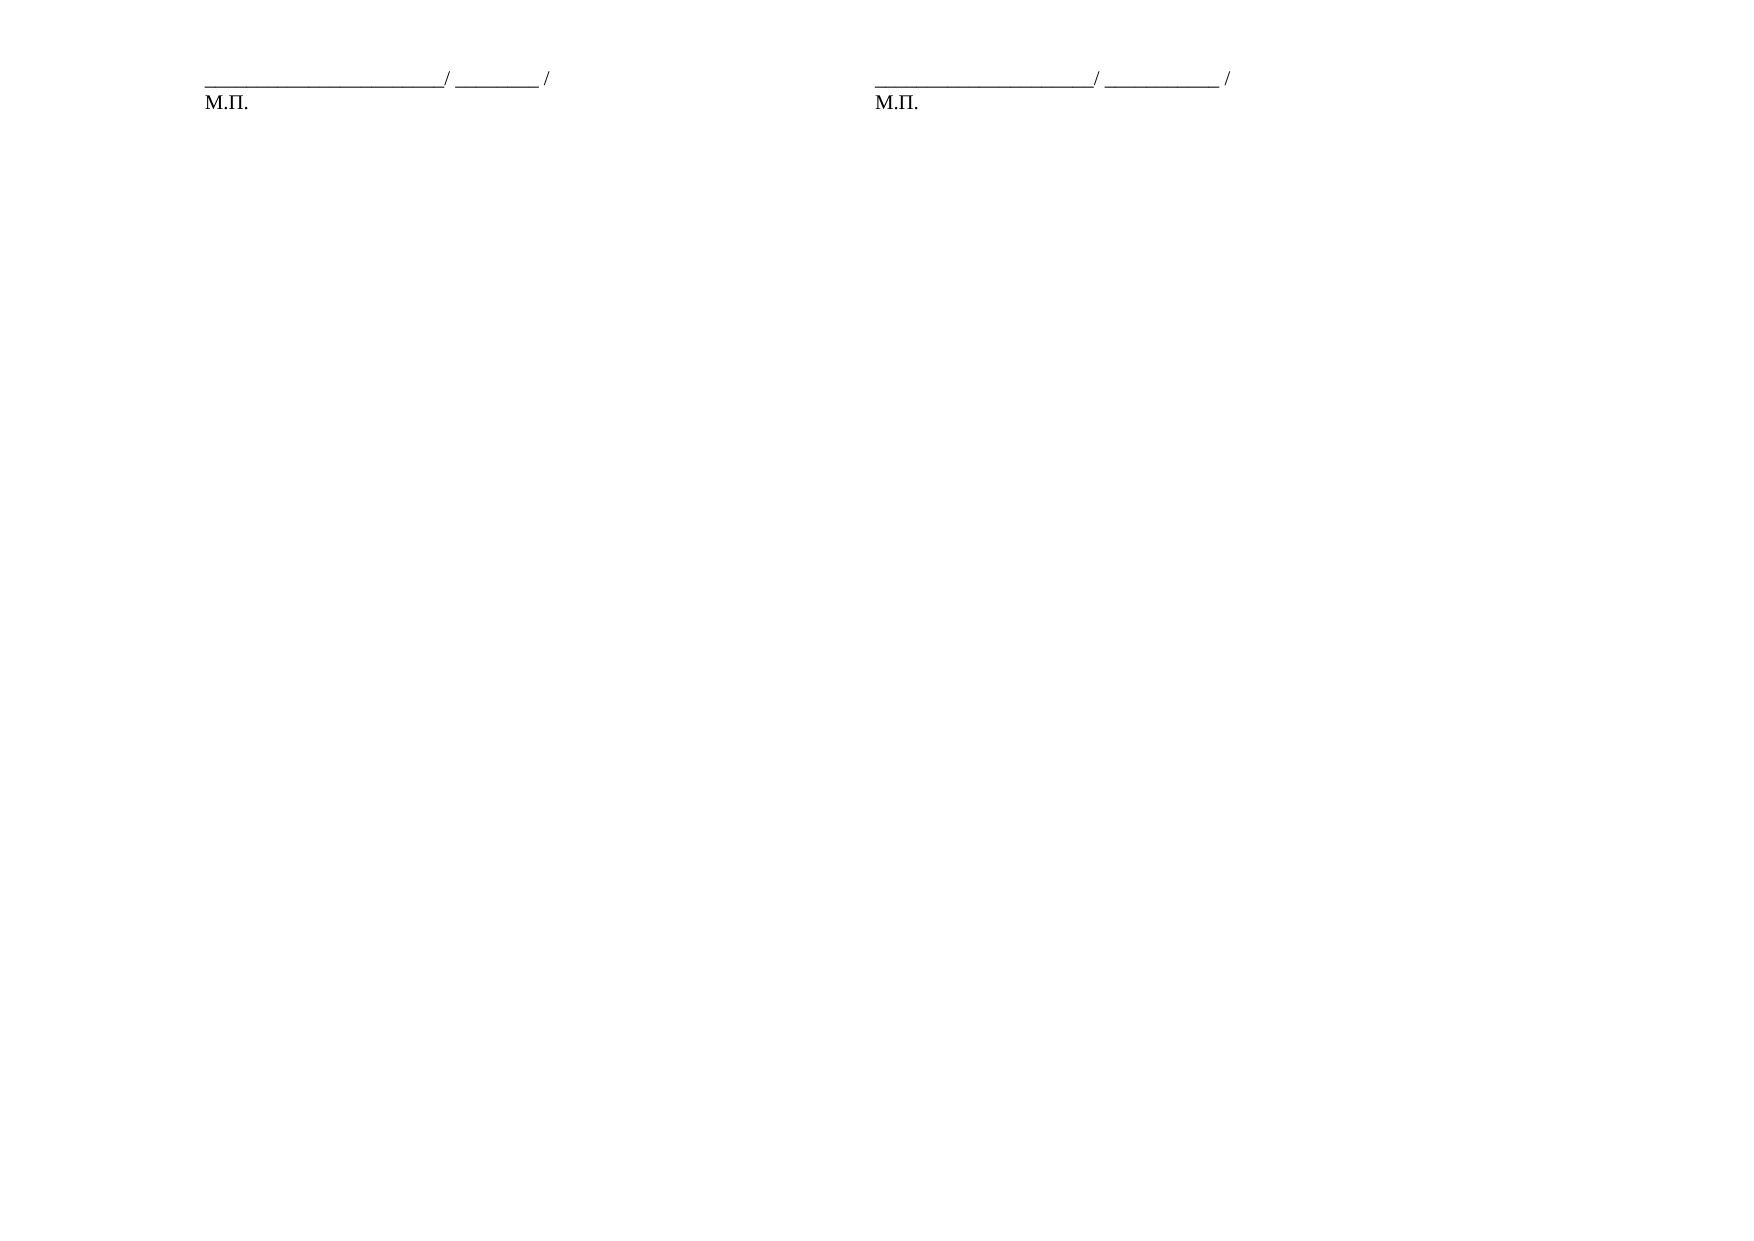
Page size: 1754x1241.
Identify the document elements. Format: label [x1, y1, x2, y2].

table_cell [864, 66, 1313, 114]
table_cell [193, 66, 863, 114]
